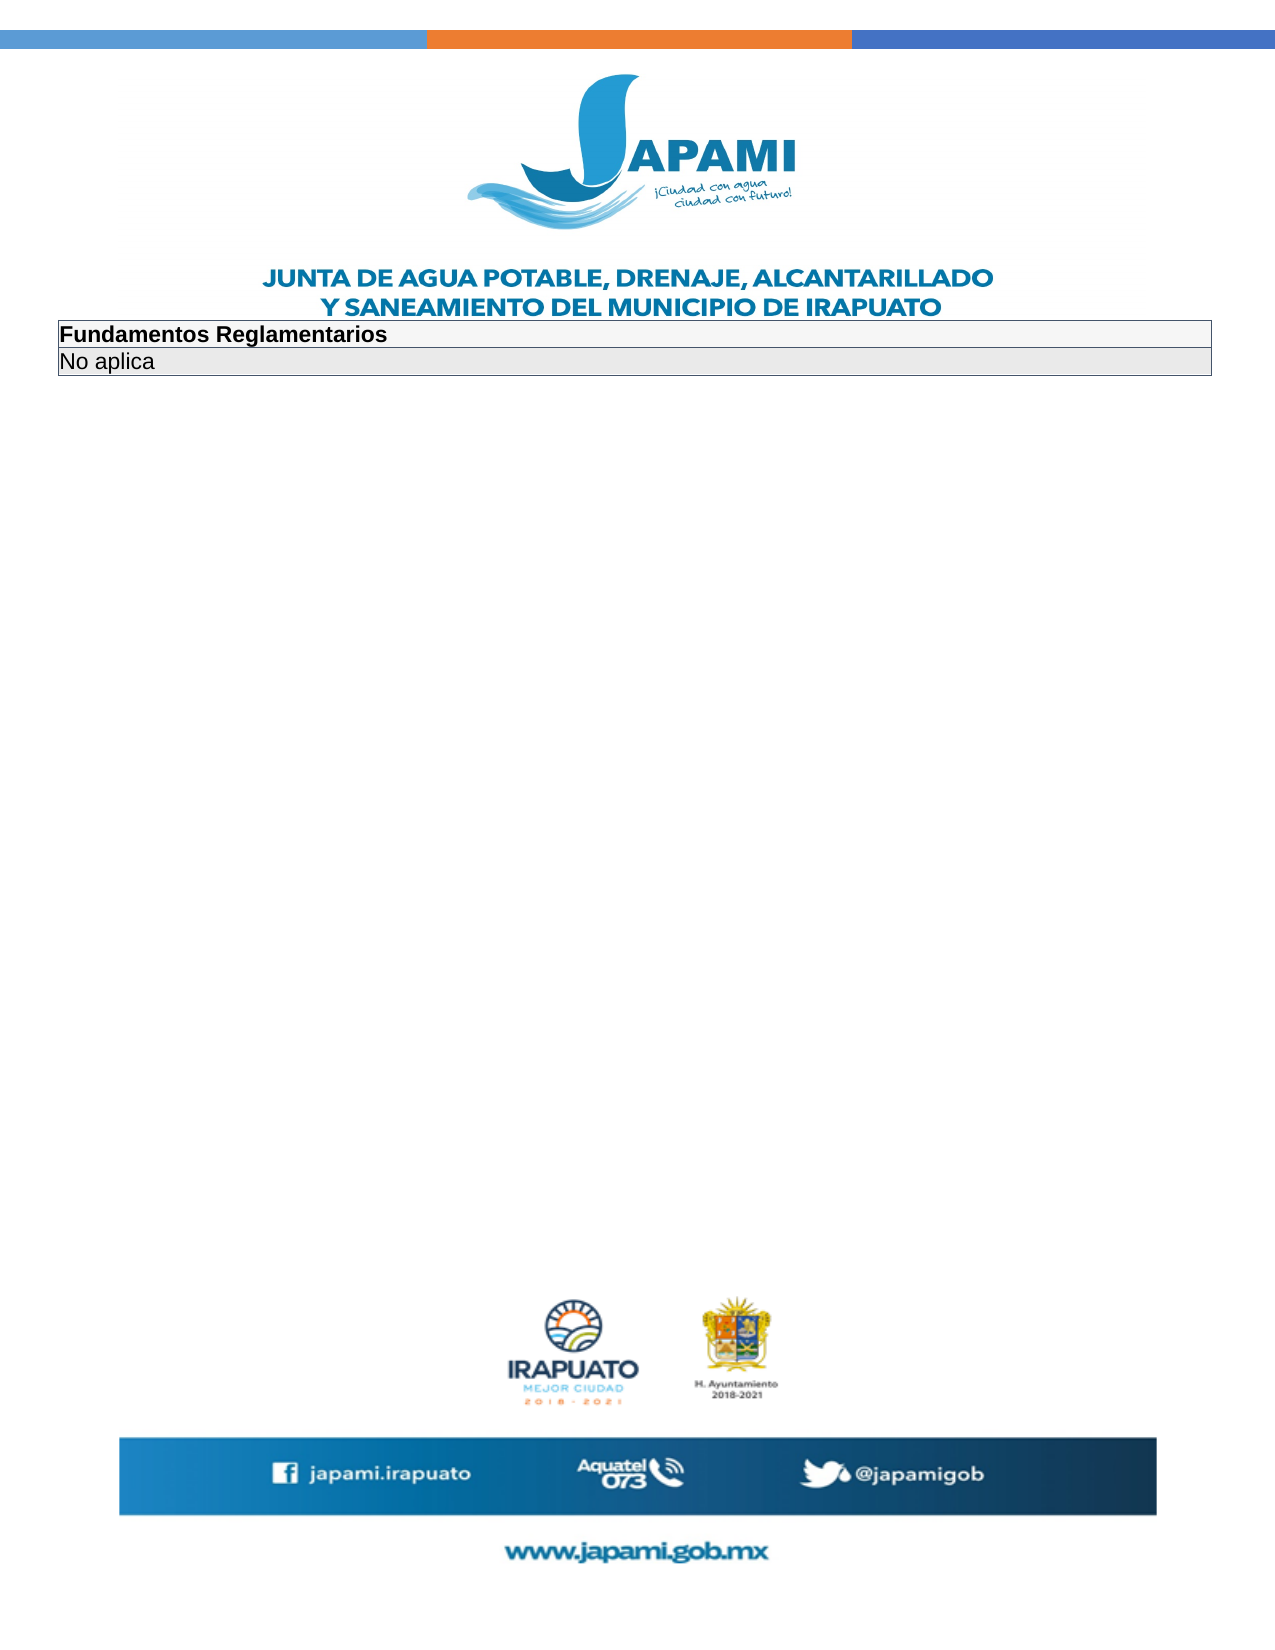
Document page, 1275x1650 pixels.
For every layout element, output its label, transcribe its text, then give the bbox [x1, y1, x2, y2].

table_cell Fundamentos Reglamentarios [59, 321, 1211, 347]
picture [118, 73, 1146, 320]
table_cell No aplica [59, 348, 1211, 374]
picture [118, 1295, 1157, 1577]
